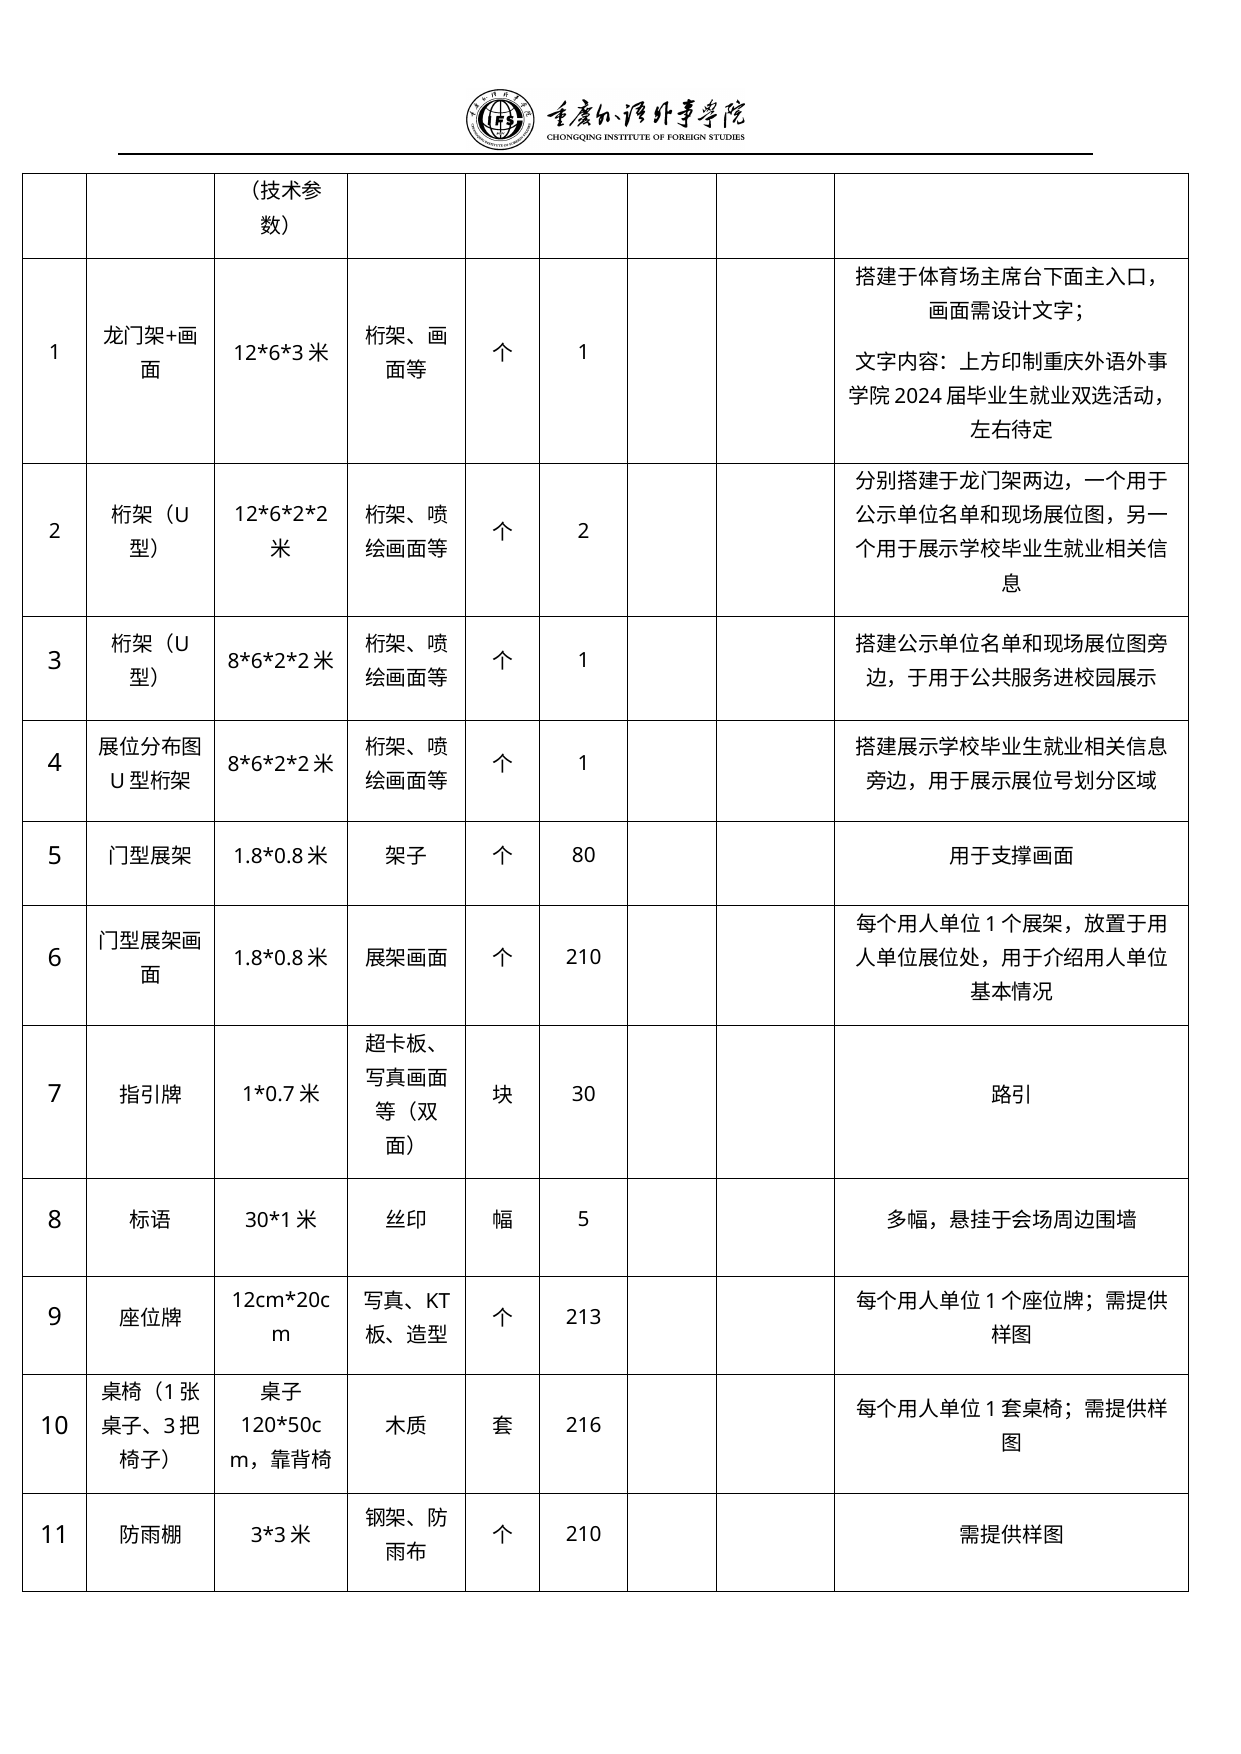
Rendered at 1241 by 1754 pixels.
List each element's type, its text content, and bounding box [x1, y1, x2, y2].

table_cell 210 [540, 1494, 627, 1591]
table_cell 多幅，悬挂于会场周边围墙 [835, 1179, 1188, 1276]
table_cell 桁架（U型） [87, 464, 214, 616]
table_cell 10 [23, 1375, 86, 1493]
table_cell 213 [540, 1277, 627, 1373]
table_cell 展架画面 [348, 906, 465, 1024]
table_cell 需提供样图 [835, 1494, 1188, 1591]
table_cell 个 [466, 1277, 539, 1373]
table_cell 1 [23, 259, 86, 462]
table_cell 桁架（U型） [87, 617, 214, 720]
table_cell 1*0.7米 [215, 1026, 347, 1178]
table_header 单价 [628, 174, 716, 258]
table_cell 2 [540, 464, 627, 616]
table_cell 12cm*20cm [215, 1277, 347, 1373]
table_cell 桁架、喷绘画面等 [348, 617, 465, 720]
table_cell 架子 [348, 822, 465, 905]
table_cell 6 [23, 906, 86, 1024]
table_cell 门型展架画面 [87, 906, 214, 1024]
table_cell [628, 1375, 716, 1493]
table_cell 80 [540, 822, 627, 905]
table_cell 桁架、喷绘画面等 [348, 721, 465, 821]
table_cell 分别搭建于龙门架两边，一个用于公示单位名单和现场展位图，另一个用于展示学校毕业生就业相关信息 [835, 464, 1188, 616]
table_cell 8*6*2*2米 [215, 721, 347, 821]
table_cell [628, 906, 716, 1024]
table_cell 8*6*2*2米 [215, 617, 347, 720]
table_cell 搭建于体育场主席台下面主入口，画面需设计文字； 文字内容：上方印制重庆外语外事学院2024届毕业生就业双选活动，左右待定 [835, 259, 1188, 462]
table_cell [717, 721, 834, 821]
table_cell 写真、KT板、造型 [348, 1277, 465, 1373]
table_cell 个 [466, 721, 539, 821]
table_cell 8 [23, 1179, 86, 1276]
table_cell 钢架、防雨布 [348, 1494, 465, 1591]
table_header 单位 [540, 174, 627, 258]
table_cell 龙门架+画面 [87, 259, 214, 462]
table_cell 防雨棚 [87, 1494, 214, 1591]
table_cell 座位牌 [87, 1277, 214, 1373]
table_cell 9 [23, 1277, 86, 1373]
table_header 规格型号（技术参数） [215, 174, 347, 258]
table_cell [717, 259, 834, 462]
table_cell 桌椅（1张桌子、3把椅子） [87, 1375, 214, 1493]
table_cell 5 [540, 1179, 627, 1276]
table_header 数量 [466, 174, 539, 258]
table_cell 12*6*2*2米 [215, 464, 347, 616]
table_cell [717, 617, 834, 720]
table_cell 3*3米 [215, 1494, 347, 1591]
table_header 材料 [348, 174, 465, 258]
table_cell [628, 617, 716, 720]
table_cell [628, 464, 716, 616]
table_cell 桌子120*50cm，靠背椅 [215, 1375, 347, 1493]
picture [465, 88, 746, 151]
table_header 序号 [23, 174, 86, 258]
table_cell 210 [540, 906, 627, 1024]
table_cell [717, 464, 834, 616]
table_cell [628, 721, 716, 821]
table_cell [628, 1179, 716, 1276]
table_cell 7 [23, 1026, 86, 1178]
table_cell 幅 [466, 1179, 539, 1276]
table_cell 个 [466, 617, 539, 720]
table_cell 桁架、画面等 [348, 259, 465, 462]
table_cell [628, 822, 716, 905]
table_cell 个 [466, 906, 539, 1024]
table_cell 3 [23, 617, 86, 720]
table_cell 个 [466, 464, 539, 616]
table_cell [628, 1494, 716, 1591]
table_cell 每个用人单位1个展架，放置于用人单位展位处，用于介绍用人单位基本情况 [835, 906, 1188, 1024]
table_cell [717, 1375, 834, 1493]
table_cell [717, 822, 834, 905]
table_cell [717, 1026, 834, 1178]
table_cell 1 [540, 617, 627, 720]
table_cell 1.8*0.8米 [215, 906, 347, 1024]
table_cell 1.8*0.8米 [215, 822, 347, 905]
table_cell 套 [466, 1375, 539, 1493]
table_cell 木质 [348, 1375, 465, 1493]
table_cell [628, 259, 716, 462]
table_cell 标语 [87, 1179, 214, 1276]
table_cell 个 [466, 822, 539, 905]
table_cell 桁架、喷绘画面等 [348, 464, 465, 616]
table_cell 丝印 [348, 1179, 465, 1276]
table_cell 2 [23, 464, 86, 616]
table_cell 搭建公示单位名单和现场展位图旁边，于用于公共服务进校园展示 [835, 617, 1188, 720]
table_cell 4 [23, 721, 86, 821]
table_cell 路引 [835, 1026, 1188, 1178]
table_cell [717, 1179, 834, 1276]
table_cell 12*6*3米 [215, 259, 347, 462]
table_header 备注 [835, 174, 1188, 258]
table_cell [717, 906, 834, 1024]
table_cell 块 [466, 1026, 539, 1178]
table_cell 搭建展示学校毕业生就业相关信息旁边，用于展示展位号划分区域 [835, 721, 1188, 821]
table_cell 1 [540, 721, 627, 821]
table_cell 5 [23, 822, 86, 905]
table_header 金额 [717, 174, 834, 258]
table_cell 用于支撑画面 [835, 822, 1188, 905]
table_cell 216 [540, 1375, 627, 1493]
table_header 名称 [87, 174, 214, 258]
table_cell [717, 1494, 834, 1591]
table_cell 指引牌 [87, 1026, 214, 1178]
table_cell [628, 1026, 716, 1178]
table_cell 展位分布图U型桁架 [87, 721, 214, 821]
table_cell 个 [466, 1494, 539, 1591]
table_cell 门型展架 [87, 822, 214, 905]
table_cell 个 [466, 259, 539, 462]
table_cell 30*1米 [215, 1179, 347, 1276]
table_cell 30 [540, 1026, 627, 1178]
table_cell [628, 1277, 716, 1373]
table_cell 11 [23, 1494, 86, 1591]
table_cell 超卡板、写真画面等（双面） [348, 1026, 465, 1178]
table_cell 每个用人单位1个座位牌；需提供样图 [835, 1277, 1188, 1373]
table_cell 1 [540, 259, 627, 462]
table_cell [717, 1277, 834, 1373]
table_cell 每个用人单位1套桌椅；需提供样图 [835, 1375, 1188, 1493]
